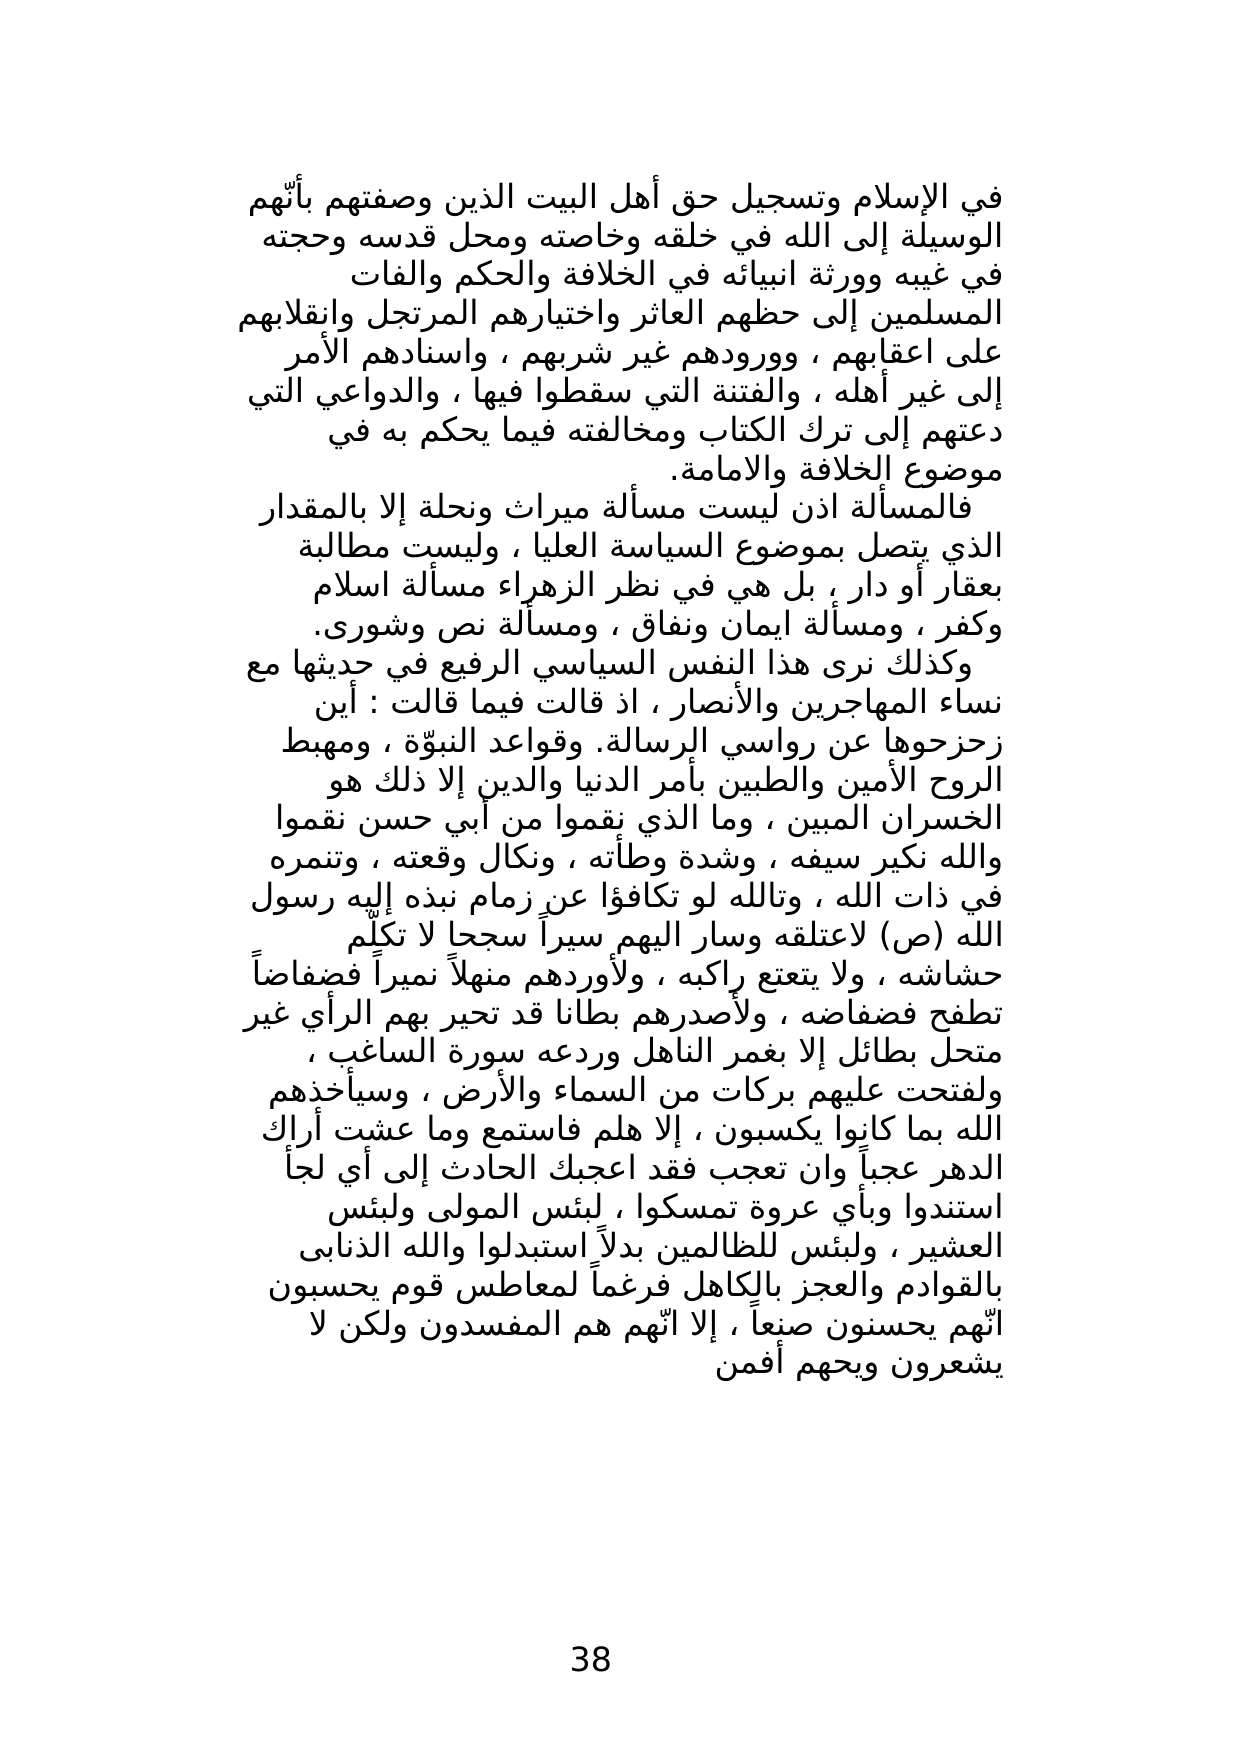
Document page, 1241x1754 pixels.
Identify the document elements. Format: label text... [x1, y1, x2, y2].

text فالمسألة اذن ليست مسألة ميراث ونحلة إلا بالمقدار الذي يتصل بموضوع السياسة العليا ، وليست مطالبة بعقار أو دار ، بل هي في نظر الزهراء مسألة اسلام وكفر ، ومسألة ايمان ونفاق ، ومسألة نص وشورى. [236, 488, 1004, 643]
text في الإسلام وتسجيل حق أهل البيت الذين وصفتهم بأنّهم الوسيلة إلى الله في خلقه وخاصته ومحل قدسه وحجته في غيبه وورثة انبيائه في الخلافة والحكم والفات المسلمين إلى حظهم العاثر واختيارهم المرتجل وانقلابهم على اعقابهم ، وورودهم غير شربهم ، واسنادهم الأمر إلى غير أهله ، والفتنة التي سقطوا فيها ، والدواعي التي دعتهم إلى ترك الكتاب ومخالفته فيما يحكم به في موضوع الخلافة والامامة. [236, 177, 1004, 488]
text وكذلك نرى هذا النفس السياسي الرفيع في حديثها مع نساء المهاجرين والأنصار ، اذ قالت فيما قالت : أين زحزحوها عن رواسي الرسالة. وقواعد النبوّة ، ومهبط الروح الأمين والطبين بأمر الدنيا والدين إلا ذلك هو الخسران المبين ، وما الذي نقموا من أبي حسن نقموا والله نكير سيفه ، وشدة وطأته ، ونكال وقعته ، وتنمره في ذات الله ، وتالله لو تكافؤا عن زمام نبذه إليه رسول الله (ص) لاعتلقه وسار اليهم سيراً سجحا لا تكلّم حشاشه ، ولا يتعتع راكبه ، ولأوردهم منهلاً نميراً فضفاضاً تطفح فضفاضه ، ولأصدرهم بطانا قد تحير بهم الرأي غير متحل بطائل إلا بغمر الناهل وردعه سورة الساغب ، ولفتحت عليهم بركات من السماء والأرض ، وسيأخذهم الله بما كانوا يكسبون ، إلا هلم فاستمع وما عشت أراك الدهر عجباً وان تعجب فقد اعجبك الحادث إلى أي لجأ استندوا وبأي عروة تمسكوا ، لبئس المولى ولبئس العشير ، ولبئس للظالمين بدلاً استبدلوا والله الذنابى بالقوادم والعجز بالكاهل فرغماً لمعاطس قوم يحسبون انّهم يحسنون صنعاً ، إلا انّهم هم المفسدون ولكن لا يشعرون ويحهم أفمن [236, 643, 1004, 1382]
